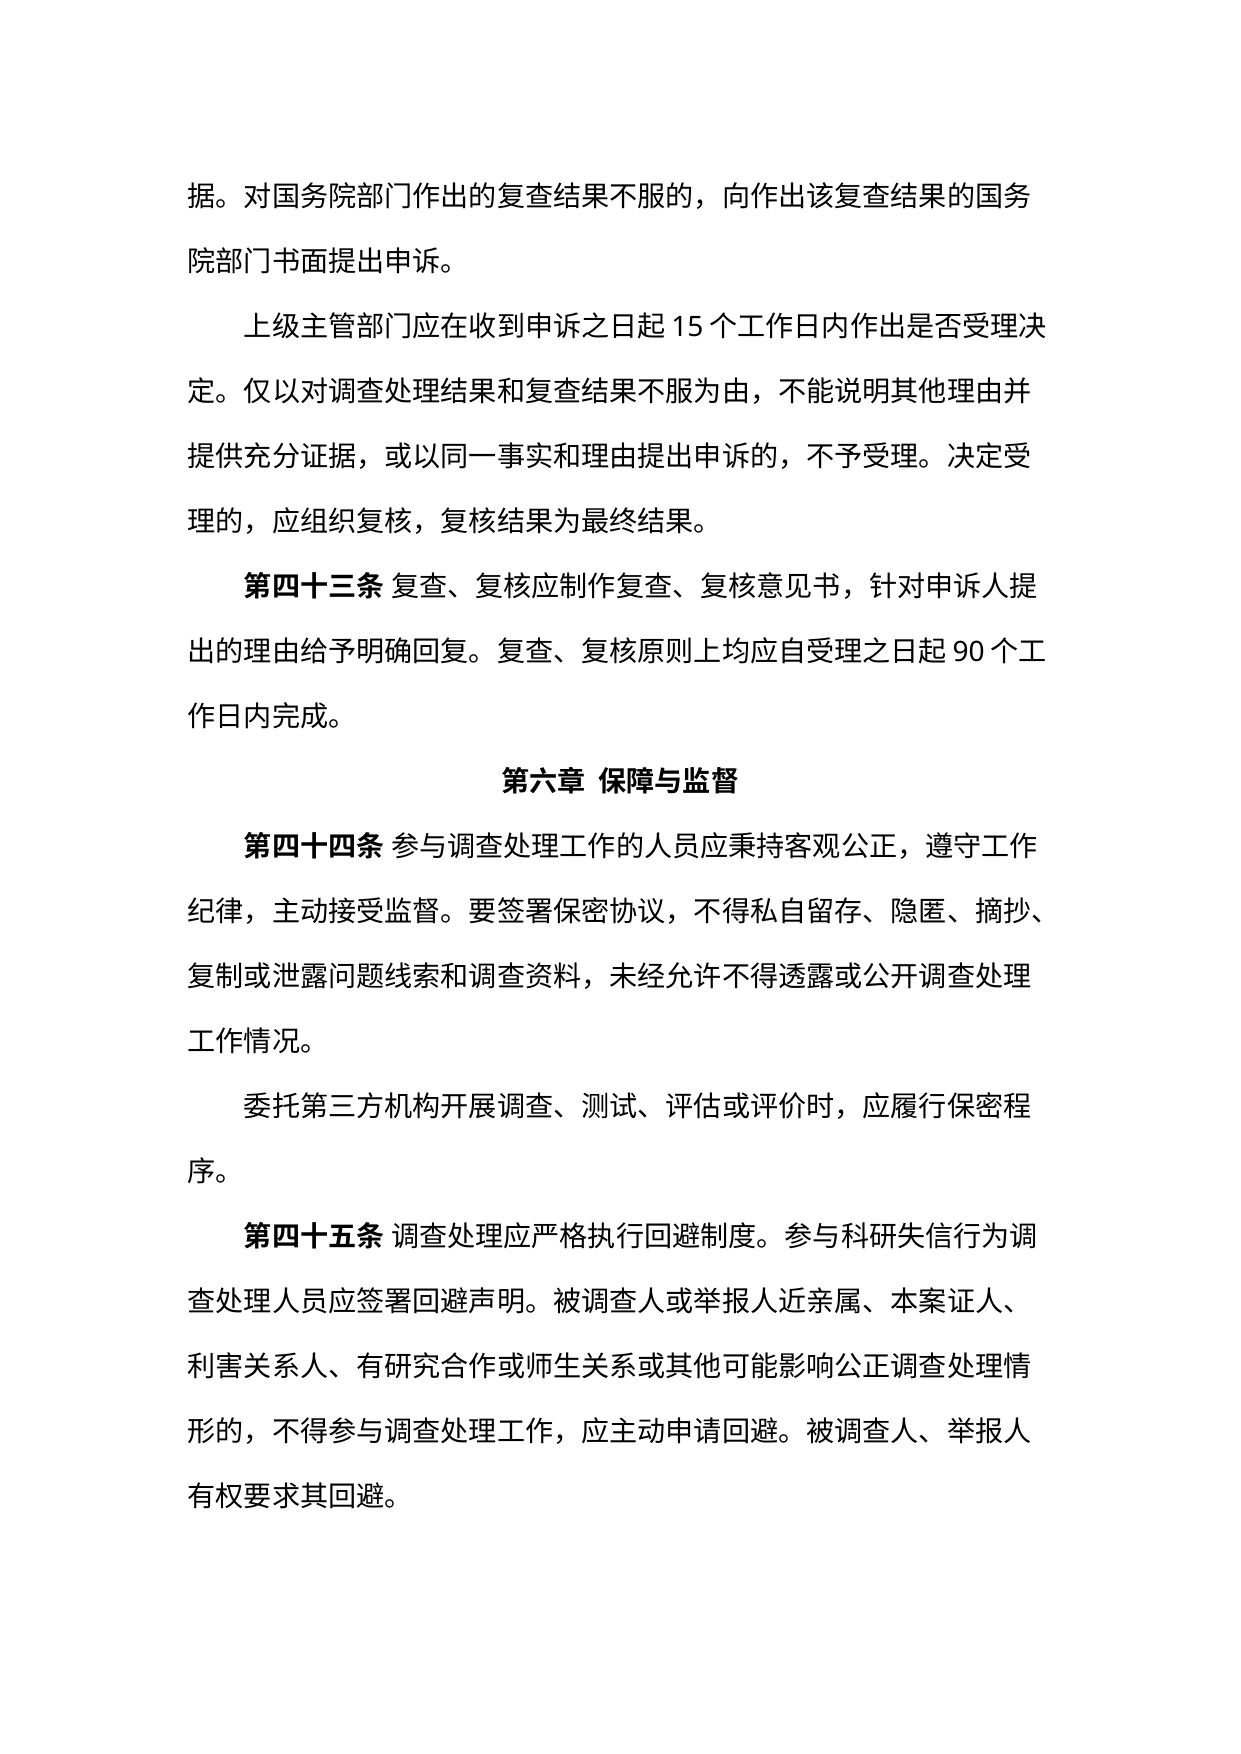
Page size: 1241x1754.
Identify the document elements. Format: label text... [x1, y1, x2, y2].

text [187, 162, 1053, 292]
text 上级主管部门应在收到申诉之日起15个工作日内作出是否受理决定。仅以对调查处理结果和复查结果不服为由，不能说明其他理由并提供充分证据，或以同一事实和理由提出申诉的，不予受理。决定受理的，应组织复核，复核结果为最终结果。 [187, 292, 1053, 552]
text 委托第三方机构开展调查、测试、评估或评价时，应履行保密程序。 [187, 1072, 1053, 1202]
text 第四十三条 复查、复核应制作复查、复核意见书，针对申诉人提出的理由给予明确回复。复查、复核原则上均应自受理之日起90个工作日内完成。 [187, 552, 1053, 747]
text 第四十四条 参与调查处理工作的人员应秉持客观公正，遵守工作纪律，主动接受监督。要签署保密协议，不得私自留存、隐匿、摘抄、复制或泄露问题线索和调查资料，未经允许不得透露或公开调查处理工作情况。 [187, 812, 1053, 1072]
text 第四十五条 调查处理应严格执行回避制度。参与科研失信行为调查处理人员应签署回避声明。被调查人或举报人近亲属、本案证人、利害关系人、有研究合作或师生关系或其他可能影响公正调查处理情形的，不得参与调查处理工作，应主动申请回避。被调查人、举报人有权要求其回避。 [187, 1202, 1053, 1527]
text 第六章 保障与监督 [187, 747, 1053, 812]
